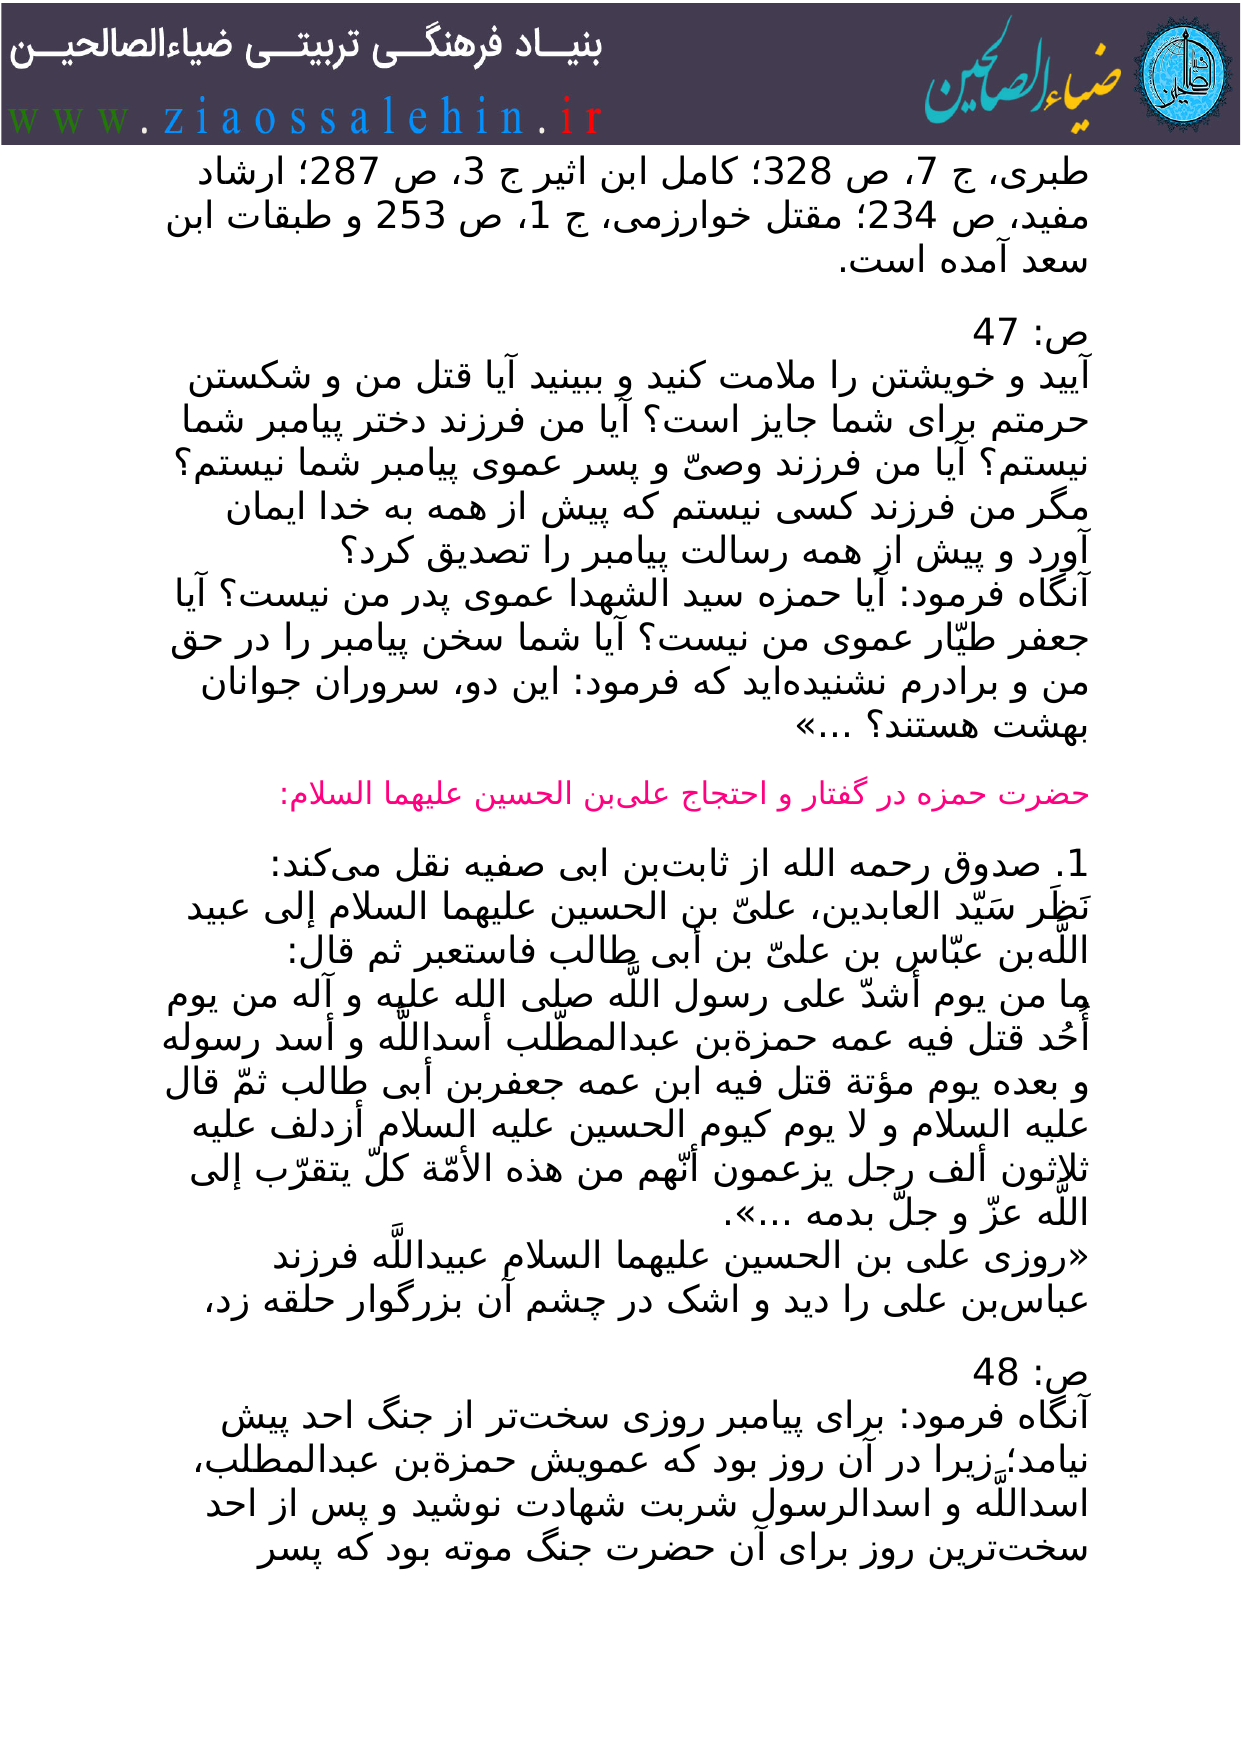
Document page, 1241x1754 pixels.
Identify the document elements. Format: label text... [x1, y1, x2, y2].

text ص: 47 آیید و خویشتن را ملامت کنید و ببینید آیا قتل من و شکستن حرمتم برای شما جایز است؟ آیا من فرزند دختر پیامبر شما نیستم؟ آیا من فرزند وصیّ و پسر عموی پیامبر شما نیستم؟ مگر من فرزند کسی نیستم که پیش از همه به خدا ایمان آورد و پیش از همه رسالت پیامبر را تصدیق کرد؟ آنگاه فرمود: آیا حمزه سید الشهدا عموی پدر من نیست؟ آیا جعفر طیّار عموی من نیست؟ آیا شما سخن پیامبر را در حق من و برادرم نشنیده‌اید که فرمود: این دو، سروران جوانان بهشت هستند؟ ...» [150, 310, 1090, 747]
subtitle حضرت حمزه در گفتار و احتجاج علی‌بن الحسین علیهما السلام: [150, 776, 1090, 812]
picture [1, 3, 1241, 145]
text 1. صدوق رحمه الله از ثابت‌بن ابی صفیه نقل می‌کند: نَظَر سَیّد العابدین، علیّ بن الحسین علیهما السلام إلی عبید اللَّه‌بن عبّاس بن علیّ بن أبی طالب فاستعبر ثم قال: ما من یوم أشدّ علی رسول اللَّه صلی الله علیه و آله من یوم أُحُد قتل فیه عمه حمزةبن عبدالمطّلب أسداللَّه و أسد رسوله و بعده یوم مؤتة قتل فیه ابن عمه جعفربن أبی طالب ثمّ قال علیه السلام و لا یوم کیوم الحسین علیه السلام أزدلف علیه ثلاثون ألف رجل یزعمون أنّهم من هذه الأمّة کلّ یتقرّب إلی اللَّه عزّ و جلّ بدمه ...». «روزی علی بن الحسین علیهما السلام عبیداللَّه فرزند عباس‌بن علی را دید و اشک در چشم آن بزرگوار حلقه زد، [150, 841, 1090, 1321]
